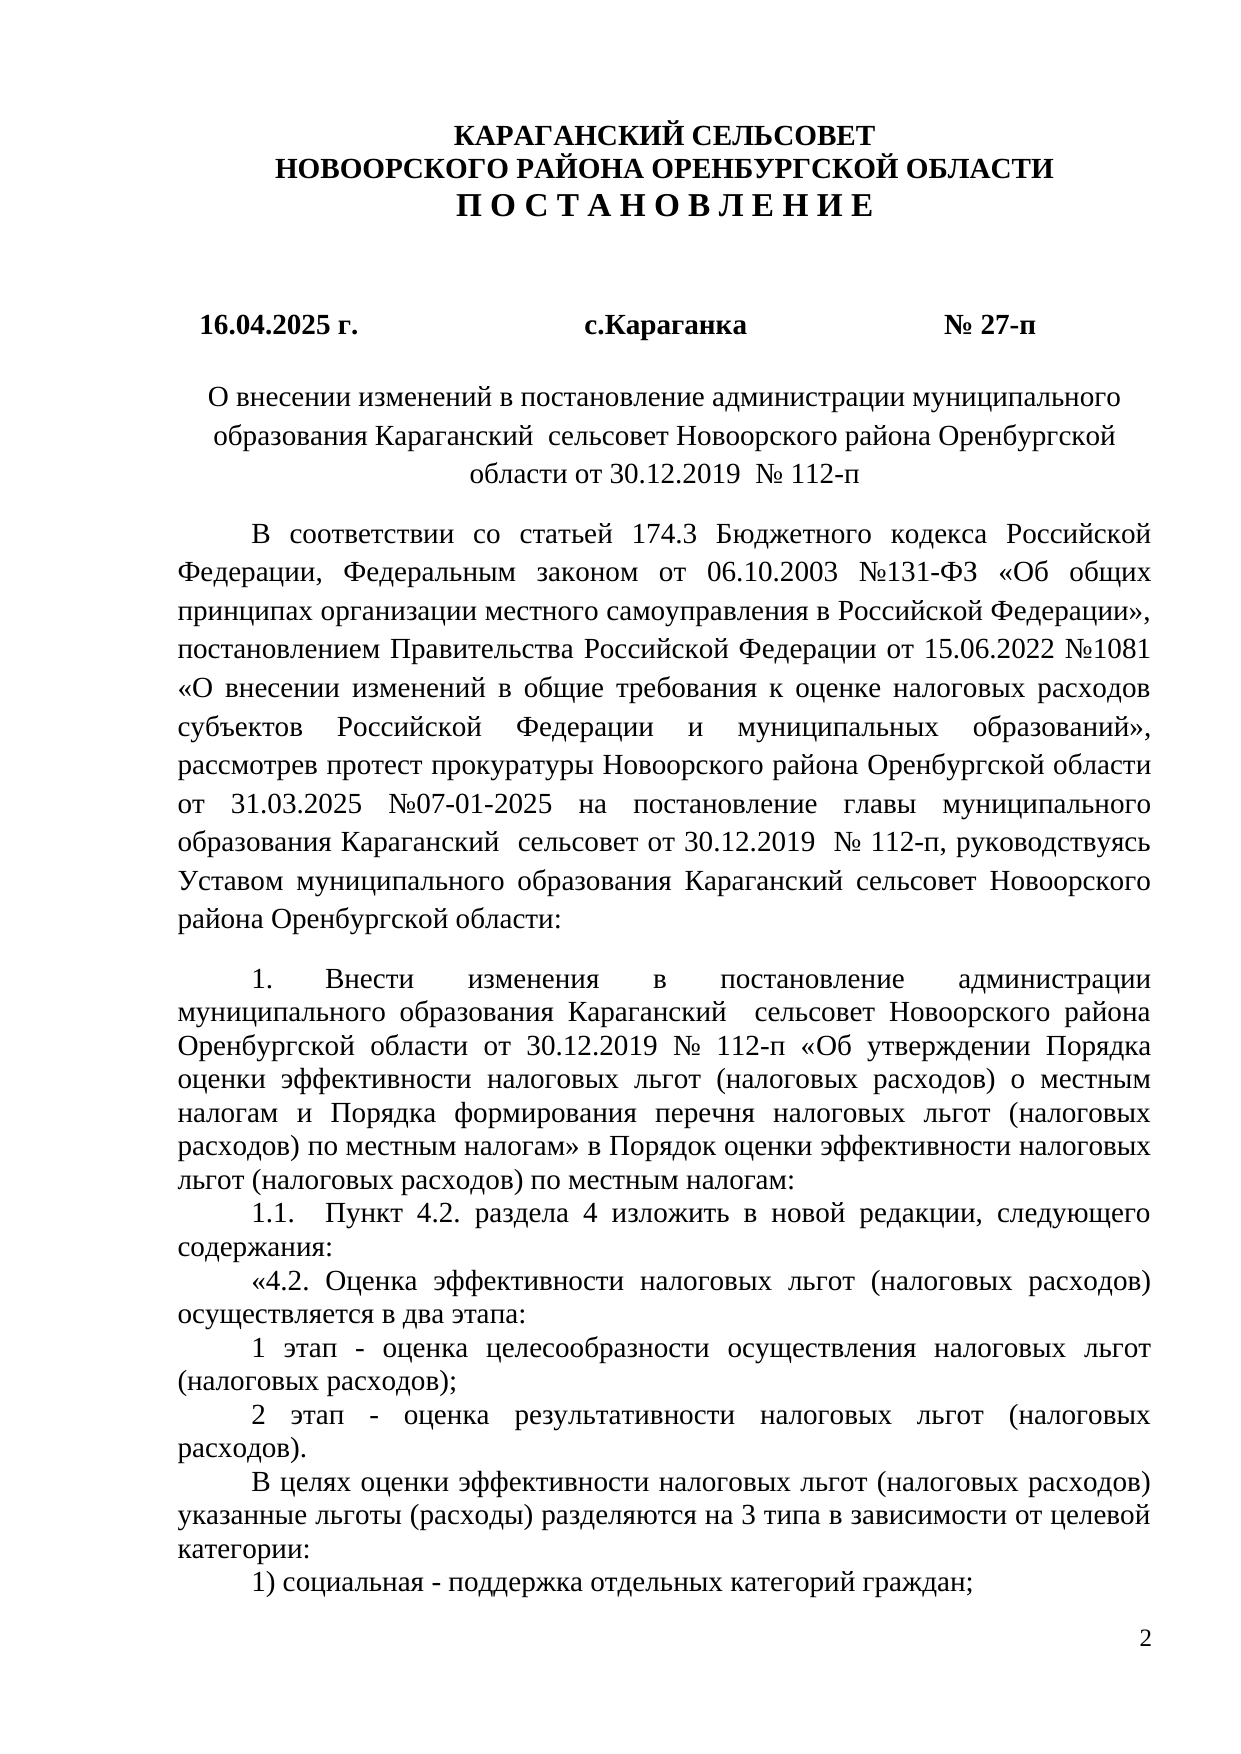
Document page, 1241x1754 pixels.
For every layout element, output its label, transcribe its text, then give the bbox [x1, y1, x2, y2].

text НОВООРСКОГО РАЙОНА ОРЕНБУРГСКОЙ ОБЛАСТИ [177, 152, 1152, 185]
list Внести изменения в постановление администрации муниципального образования Караганский сельсовет Новоорского района Оренбургской области от 30.12.2019 № 112-п «Об утверждении Порядка оценки эффективности налоговых льгот (налоговых расходов) о местным налогам и Порядка формирования перечня налоговых льгот (налоговых расходов) по местным налогам» в Порядок оценки эффективности налоговых льгот (налоговых расходов) по местным налогам: [177, 961, 1152, 1196]
text В соответствии со статьей 174.3 Бюджетного кодекса Российской Федерации, Федеральным законом от 06.10.2003 №131-ФЗ «Об общих принципах организации местного самоуправления в Российской Федерации», постановлением Правительства Российской Федерации от 15.06.2022 №1081 «О внесении изменений в общие требования к оценке налоговых расходов субъектов Российской Федерации и муниципальных образований», рассмотрев протест прокуратуры Новоорского района Оренбургской области от 31.03.2025 №07-01-2025 на постановление главы муниципального образования Караганский сельсовет от 30.12.2019 № 112-п, руководствуясь Уставом муниципального образования Караганский сельсовет Новоорского района Оренбургской области: [177, 516, 1152, 935]
text О внесении изменений в постановление администрации муниципального образования Караганский сельсовет Новоорского района Оренбургской области от 30.12.2019 № 112-п [177, 379, 1152, 490]
list Пункт 4.2. раздела 4 изложить в новой редакции, следующего содержания: [177, 1196, 1152, 1263]
text 16.04.2025 г. с.Караганка № 27-п [177, 307, 1152, 341]
text 1) социальная - поддержка отдельных категорий граждан; [177, 1564, 1152, 1598]
text П О С Т А Н О В Л Е Н И Е [177, 185, 1152, 223]
text «4.2. Оценка эффективности налоговых льгот (налоговых расходов) осуществляется в два этапа: [177, 1263, 1152, 1330]
text В целях оценки эффективности налоговых льгот (налоговых расходов) указанные льготы (расходы) разделяются на 3 типа в зависимости от целевой категории: [177, 1464, 1152, 1564]
text 2 этап - оценка результативности налоговых льгот (налоговых расходов). [177, 1397, 1152, 1464]
text 1 этап - оценка целесообразности осуществления налоговых льгот (налоговых расходов); [177, 1330, 1152, 1397]
text КАРАГАНСКИЙ СЕЛЬСОВЕТ [177, 118, 1152, 152]
